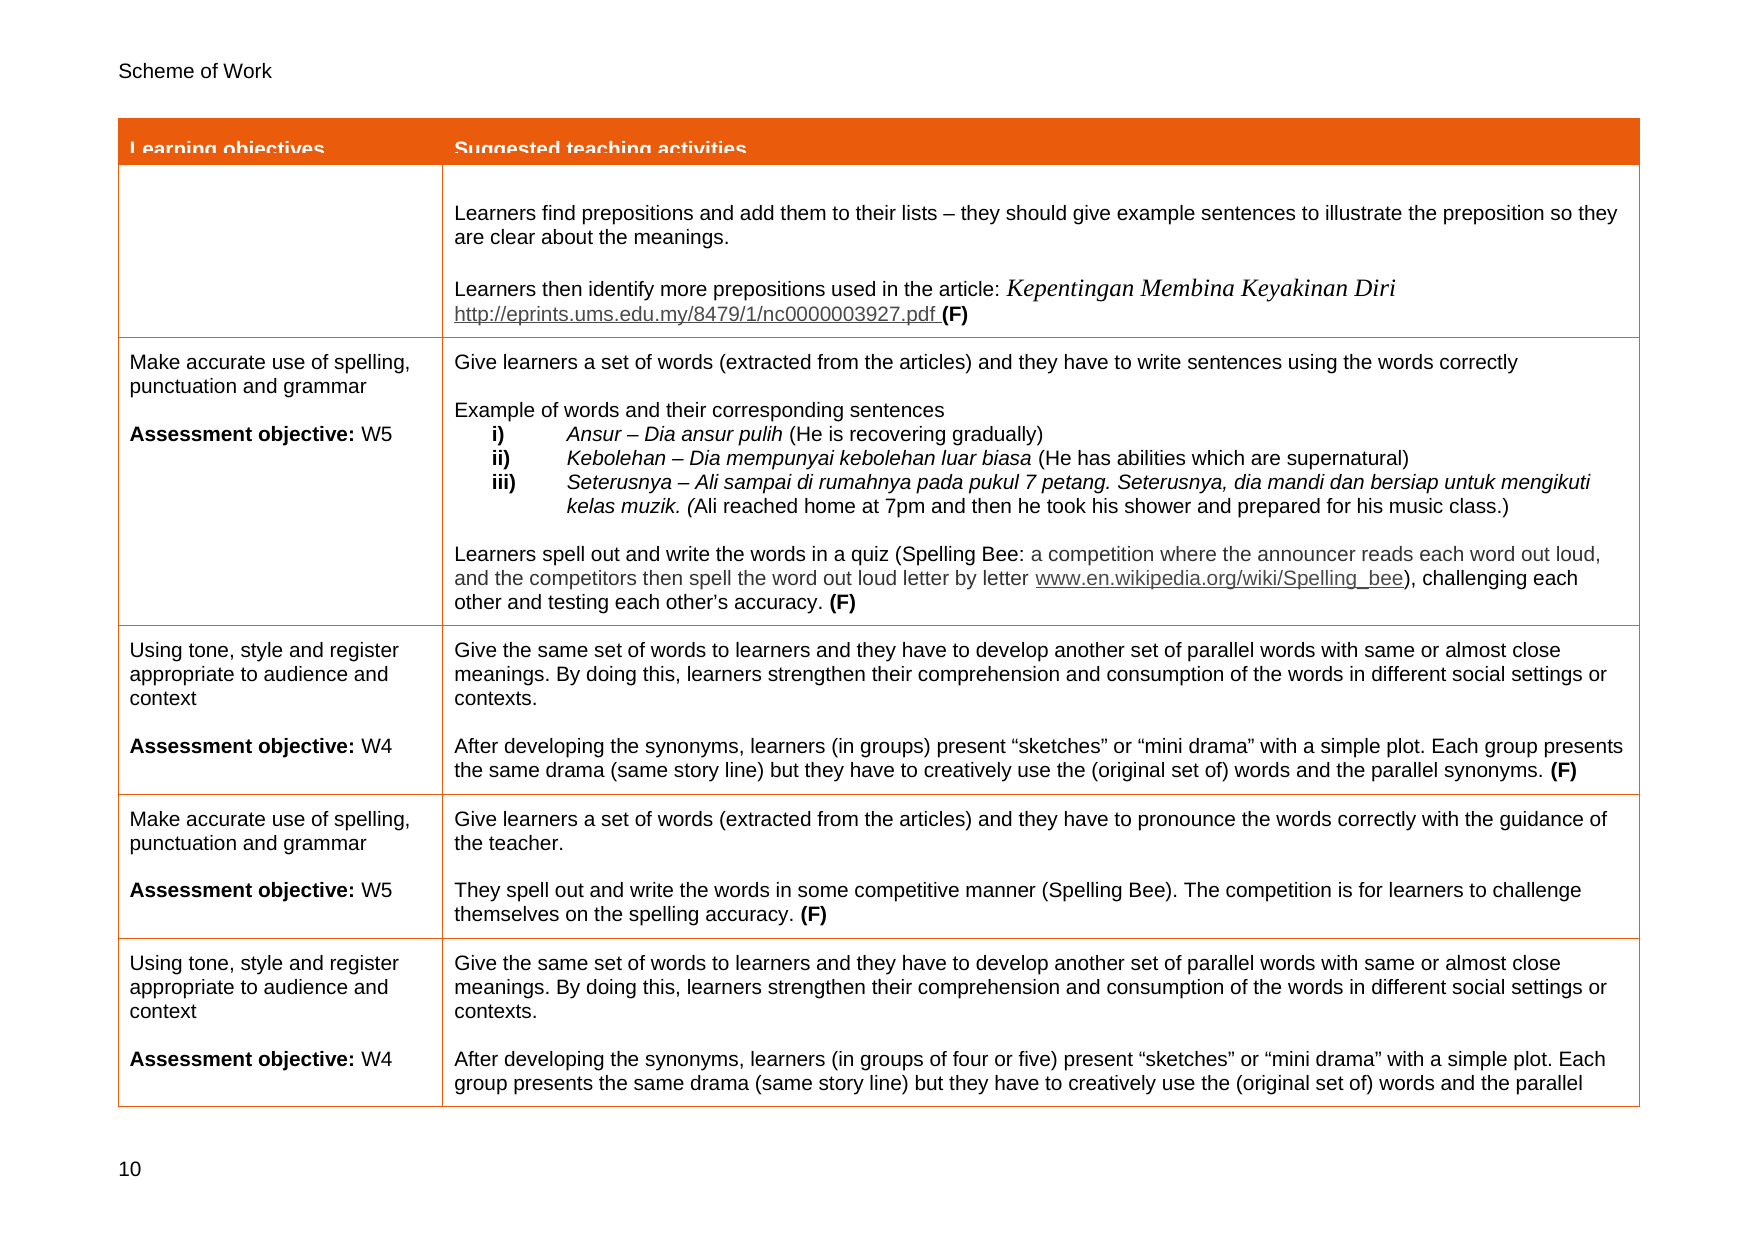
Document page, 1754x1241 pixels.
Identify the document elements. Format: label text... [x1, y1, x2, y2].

table_cell Give learners a set of words (extracted from the articles) and they have to pronounce the words correctly with the guidance of the teacher. They spell out and write the words in some competitive manner (Spelling Bee). The competition is for learners to challenge themselves on the spelling accuracy. (F) [443, 795, 1639, 938]
table_cell Give learners a set of words (extracted from the articles) and they have to write sentences using the words correctly Example of words and their corresponding sentences Ansur – Dia ansur pulih (He is recovering gradually) Kebolehan – Dia mempunyai kebolehan luar biasa (He has abilities which are supernatural) Seterusnya – Ali sampai di rumahnya pada pukul 7 petang. Seterusnya, dia mandi dan bersiap untuk mengikuti kelas muzik. (Ali reached home at 7pm and then he took his shower and prepared for his music class.) Learners spell out and write the words in a quiz (Spelling Bee: a competition where the announcer reads each word out loud, and the competitors then spell the word out loud letter by letter www.en.wikipedia.org/wiki/Spelling_bee), challenging each other and testing each other’s accuracy. (F) [443, 338, 1639, 625]
table_header Suggested teaching activities [443, 119, 1639, 164]
table_cell Using tone, style and register appropriate to audience and context Assessment objective: W4 [119, 626, 442, 793]
table_cell Make accurate use of spelling, punctuation and grammar Assessment objective: W5 [119, 795, 442, 938]
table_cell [119, 939, 442, 1106]
table_header Learning objectives [119, 119, 442, 164]
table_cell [443, 939, 1639, 1106]
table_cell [443, 165, 1639, 337]
table_cell Make accurate use of spelling, punctuation and grammar Assessment objective: W5 [119, 338, 442, 625]
table_cell Give the same set of words to learners and they have to develop another set of parallel words with same or almost close meanings. By doing this, learners strengthen their comprehension and consumption of the words in different social settings or contexts. After developing the synonyms, learners (in groups) present “sketches” or “mini drama” with a simple plot. Each group presents the same drama (same story line) but they have to creatively use the (original set of) words and the parallel synonyms. (F) [443, 626, 1639, 793]
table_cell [119, 165, 442, 337]
